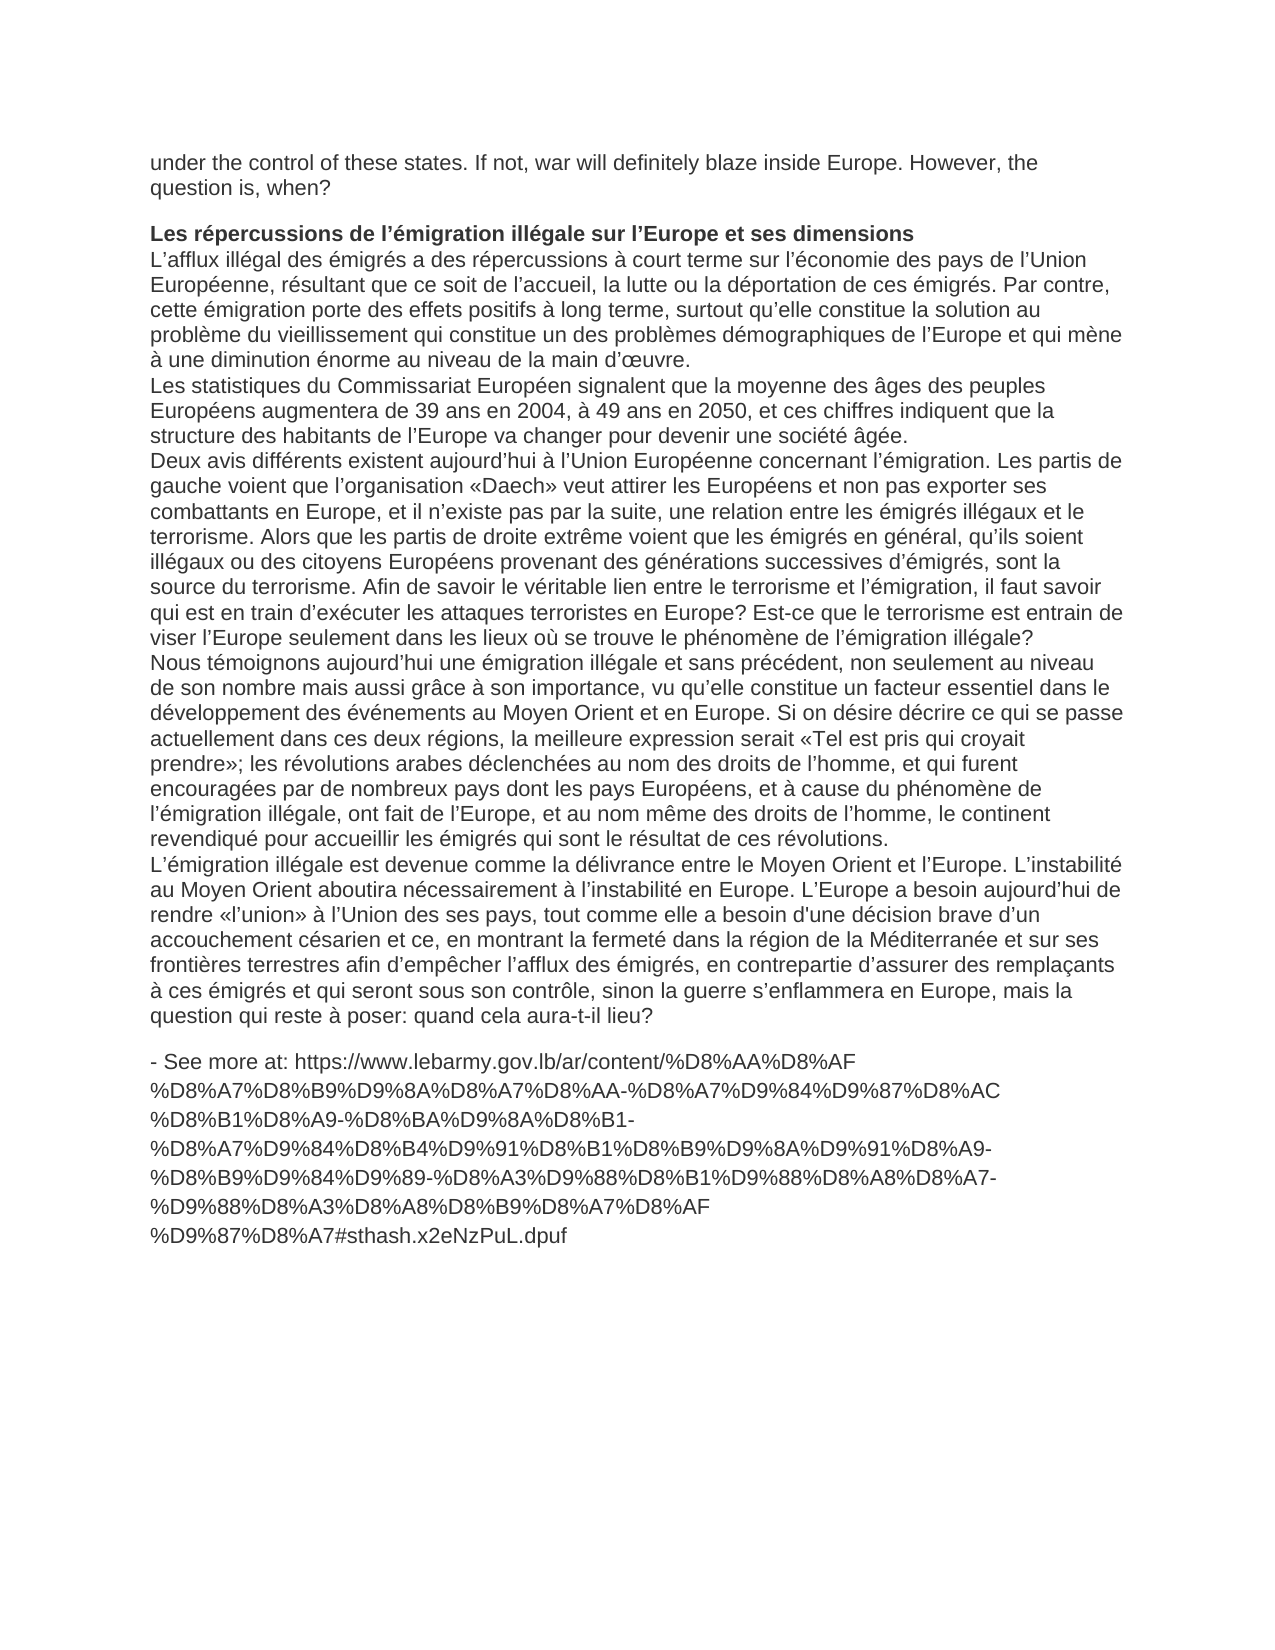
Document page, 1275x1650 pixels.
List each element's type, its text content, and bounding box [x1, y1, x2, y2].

text - See more at: https://www.lebarmy.gov.lb/ar/content/%D8%AA%D8%AF%D8%A7%D8%B9%D9%8A%D8%A7%D8%AA-%D8%A7%D9%84%D9%87%D8%AC%D8%B1%D8%A9-%D8%BA%D9%8A%D8%B1-%D8%A7%D9%84%D8%B4%D9%91%D8%B1%D8%B9%D9%8A%D9%91%D8%A9-%D8%B9%D9%84%D9%89-%D8%A3%D9%88%D8%B1%D9%88%D8%A8%D8%A7-%D9%88%D8%A3%D8%A8%D8%B9%D8%A7%D8%AF%D9%87%D8%A7#sthash.x2eNzPuL.dpuf [150, 1049, 1125, 1248]
text Les répercussions de l’émigration illégale sur l’Europe et ses dimensions L’afflux illégal des émigrés a des répercussions à court terme sur l’économie des pays de l’Union Européenne, résultant que ce soit de l’accueil, la lutte ou la déportation de ces émigrés. Par contre, cette émigration porte des effets positifs à long terme, surtout qu’elle constitue la solution au problème du vieillissement qui constitue un des problèmes démographiques de l’Europe et qui mène à une diminution énorme au niveau de la main d’œuvre. Les statistiques du Commissariat Européen signalent que la moyenne des âges des peuples Européens augmentera de 39 ans en 2004, à 49 ans en 2050, et ces chiffres indiquent que la structure des habitants de l’Europe va changer pour devenir une société âgée. Deux avis différents existent aujourd’hui à l’Union Européenne concernant l’émigration. Les partis de gauche voient que l’organisation «Daech» veut attirer les Européens et non pas exporter ses combattants en Europe, et il n’existe pas par la suite, une relation entre les émigrés illégaux et le terrorisme. Alors que les partis de droite extrême voient que les émigrés en général, qu’ils soient illégaux ou des citoyens Européens provenant des générations successives d’émigrés, sont la source du terrorisme. Afin de savoir le véritable lien entre le terrorisme et l’émigration, il faut savoir qui est en train d’exécuter les attaques terroristes en Europe? Est-ce que le terrorisme est entrain de viser l’Europe seulement dans les lieux où se trouve le phénomène de l’émigration illégale? Nous témoignons aujourd’hui une émigration illégale et sans précédent, non seulement au niveau de son nombre mais aussi grâce à son importance, vu qu’elle constitue un facteur essentiel dans le développement des événements au Moyen Orient et en Europe. Si on désire décrire ce qui se passe actuellement dans ces deux régions, la meilleure expression serait «Tel est pris qui croyait prendre»; les révolutions arabes déclenchées au nom des droits de l’homme, et qui furent encouragées par de nombreux pays dont les pays Européens, et à cause du phénomène de l’émigration illégale, ont fait de l’Europe, et au nom même des droits de l’homme, le continent revendiqué pour accueillir les émigrés qui sont le résultat de ces révolutions. L’émigration illégale est devenue comme la délivrance entre le Moyen Orient et l’Europe. L’instabilité au Moyen Orient aboutira nécessairement à l’instabilité en Europe. L’Europe a besoin aujourd’hui de rendre «l’union» à l’Union des ses pays, tout comme elle a besoin d'une décision brave d’un accouchement césarien et ce, en montrant la fermeté dans la région de la Méditerranée et sur ses frontières terrestres afin d’empêcher l’afflux des émigrés, en contrepartie d’assurer des remplaçants à ces émigrés et qui seront sous son contrôle, sinon la guerre s’enflammera en Europe, mais la question qui reste à poser: quand cela aura-t-il lieu? [150, 221, 1125, 1028]
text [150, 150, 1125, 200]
